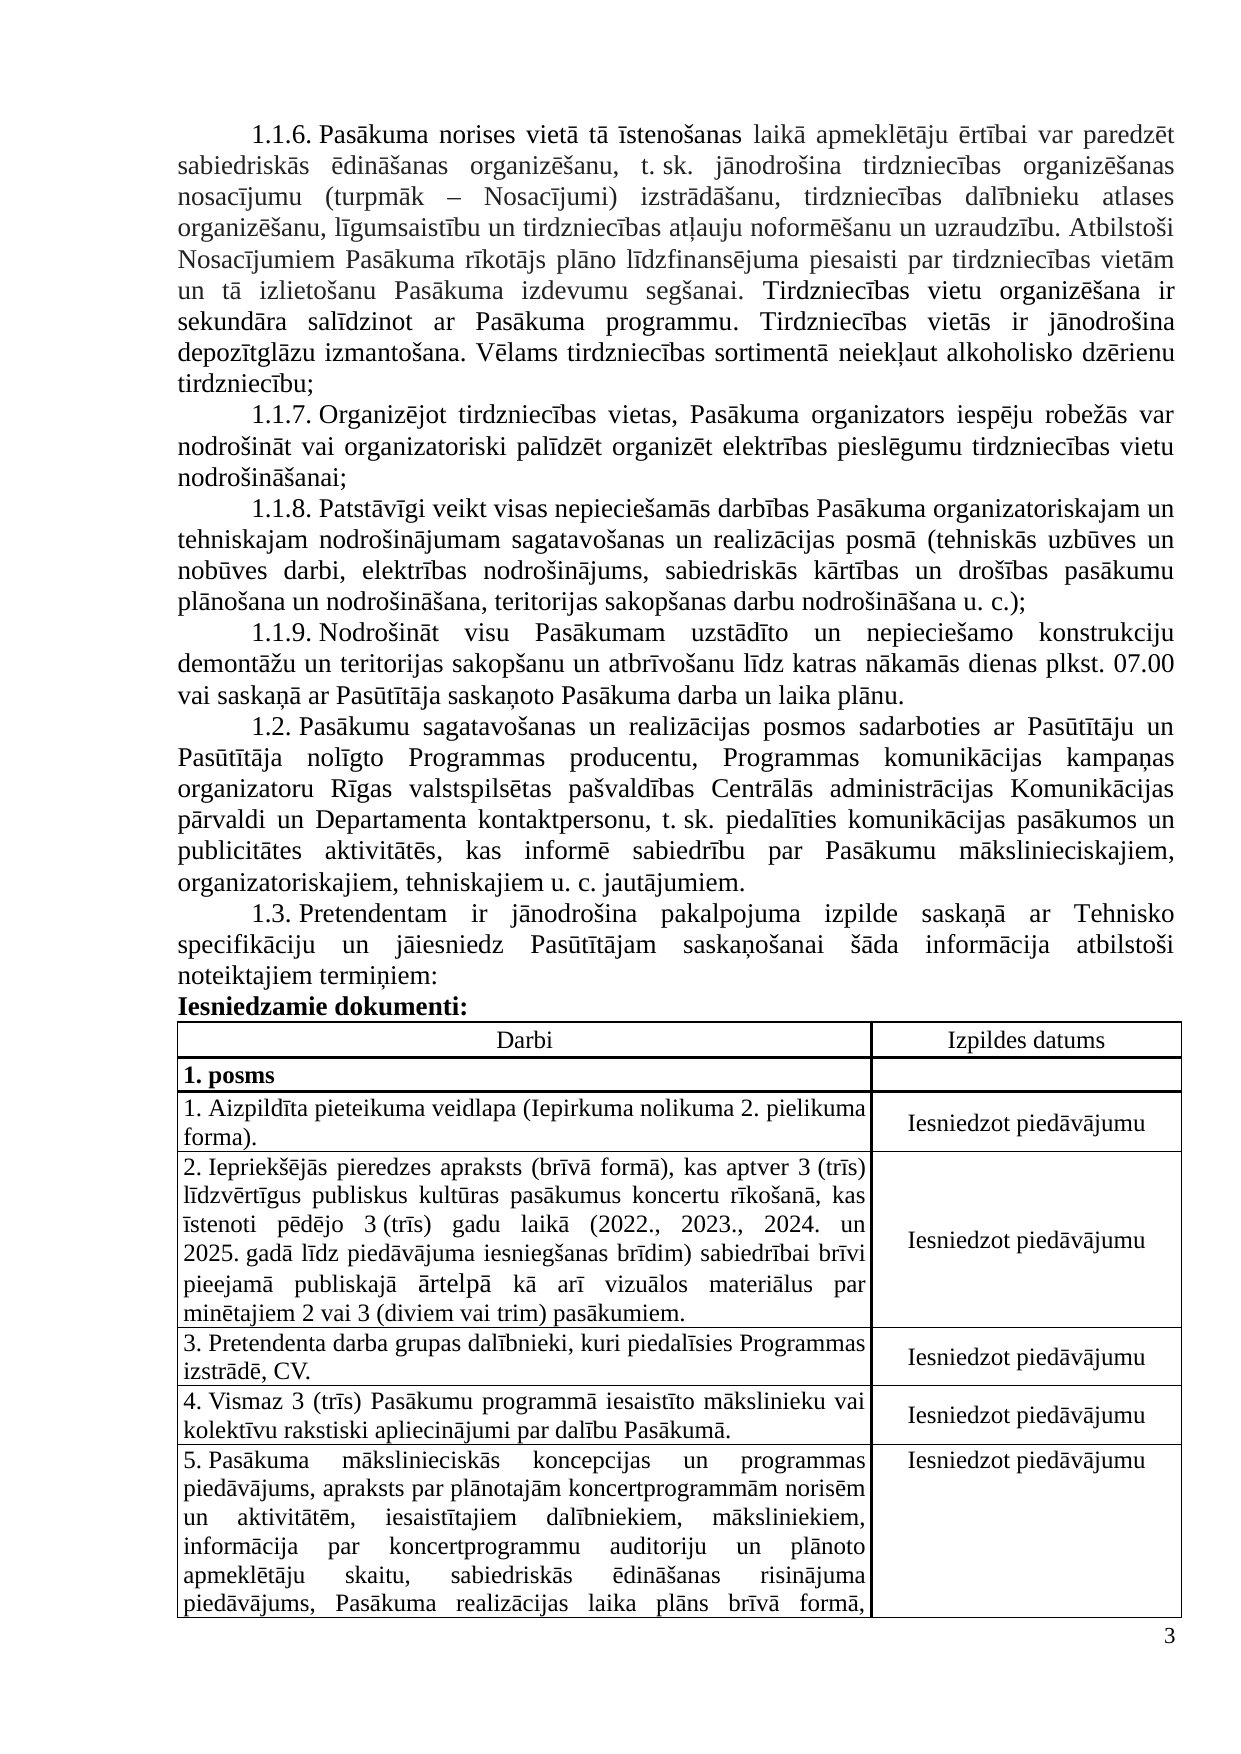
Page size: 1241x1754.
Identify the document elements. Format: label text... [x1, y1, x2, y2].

table_cell Iesniedzot piedāvājumu [873, 1152, 1181, 1327]
table_cell Iesniedzot piedāvājumu [873, 1328, 1181, 1385]
text 1.2. Pasākumu sagatavošanas un realizācijas posmos sadarboties ar Pasūtītāju un Pasūtītāja nolīgto Programmas producentu, Programmas komunikācijas kampaņas organizatoru Rīgas valstspilsētas pašvaldības Centrālās administrācijas Komunikācijas pārvaldi un Departamenta kontaktpersonu, t. sk. piedalīties komunikācijas pasākumos un publicitātes aktivitātēs, kas informē sabiedrību par Pasākumu mākslinieciskajiem, organizatoriskajiem, tehniskajiem u. c. jautājumiem. [177, 710, 1175, 897]
table_cell 3. Pretendenta darba grupas dalībnieki, kuri piedalīsies Programmas izstrādē, CV. [178, 1328, 870, 1385]
list 1.1.8. Patstāvīgi veikt visas nepieciešamās darbības Pasākuma organizatoriskajam un tehniskajam nodrošinājumam sagatavošanas un realizācijas posmā (tehniskās uzbūves un nobūves darbi, elektrības nodrošinājums, sabiedriskās kārtības un drošības pasākumu plānošana un nodrošināšana, teritorijas sakopšanas darbu nodrošināšana u. c.); [177, 492, 1175, 616]
text 1.1.9. Nodrošināt visu Pasākumam uzstādīto un nepieciešamo konstrukciju demontāžu un teritorijas sakopšanu un atbrīvošanu līdz katras nākamās dienas plkst. 07.00 vai saskaņā ar Pasūtītāja saskaņoto Pasākuma darba un laika plānu. [177, 616, 1175, 710]
text 1.1.7. Organizējot tirdzniecības vietas, Pasākuma organizators iespēju robežās var nodrošināt vai organizatoriski palīdzēt organizēt elektrības pieslēgumu tirdzniecības vietu nodrošināšanai; [177, 398, 1175, 492]
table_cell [873, 1445, 1181, 1617]
table_cell 2. Iepriekšējās pieredzes apraksts (brīvā formā), kas aptver 3 (trīs) līdzvērtīgus publiskus kultūras pasākumus koncertu rīkošanā, kas īstenoti pēdējo 3 (trīs) gadu laikā (2022., 2023., 2024. un 2025. gadā līdz piedāvājuma iesniegšanas brīdim) sabiedrībai brīvi pieejamā publiskajā ārtelpā kā arī vizuālos materiālus par minētajiem 2 vai 3 (diviem vai trim) pasākumiem. [178, 1152, 870, 1327]
text 1.1.6. Pasākuma norises vietā tā īstenošanas laikā apmeklētāju ērtībai var paredzēt sabiedriskās ēdināšanas organizēšanu, t. sk. jānodrošina tirdzniecības organizēšanas nosacījumu (turpmāk – Nosacījumi) izstrādāšanu, tirdzniecības dalībnieku atlases organizēšanu, līgumsaistību un tirdzniecības atļauju noformēšanu un uzraudzību. Atbilstoši Nosacījumiem Pasākuma rīkotājs plāno līdzfinansējuma piesaisti par tirdzniecības vietām un tā izlietošanu Pasākuma izdevumu segšanai. Tirdzniecības vietu organizēšana ir sekundāra salīdzinot ar Pasākuma programmu. Tirdzniecības vietās ir jānodrošina depozītglāzu izmantošana. Vēlams tirdzniecības sortimentā neiekļaut alkoholisko dzērienu tirdzniecību; [177, 118, 1175, 398]
table_cell 1. posms [178, 1059, 870, 1090]
table_cell 4. Vismaz 3 (trīs) Pasākumu programmā iesaistīto mākslinieku vai kolektīvu rakstiski apliecinājumi par dalību Pasākumā. [178, 1386, 870, 1444]
table_cell Iesniedzot piedāvājumu [873, 1386, 1181, 1444]
text Iesniedzamie dokumenti: [177, 990, 1186, 1021]
table_cell [873, 1059, 1181, 1090]
table_cell 1. Aizpildīta pieteikuma veidlapa (Iepirkuma nolikuma 2. pielikuma forma). [178, 1093, 870, 1151]
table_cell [178, 1445, 870, 1617]
table_header Darbi [178, 1023, 870, 1056]
list 1.3. Pretendentam ir jānodrošina pakalpojuma izpilde saskaņā ar Tehnisko specifikāciju un jāiesniedz Pasūtītājam saskaņošanai šāda informācija atbilstoši noteiktajiem termiņiem: [177, 897, 1175, 990]
table_header Izpildes datums [873, 1023, 1181, 1056]
table_cell Iesniedzot piedāvājumu [873, 1093, 1181, 1151]
